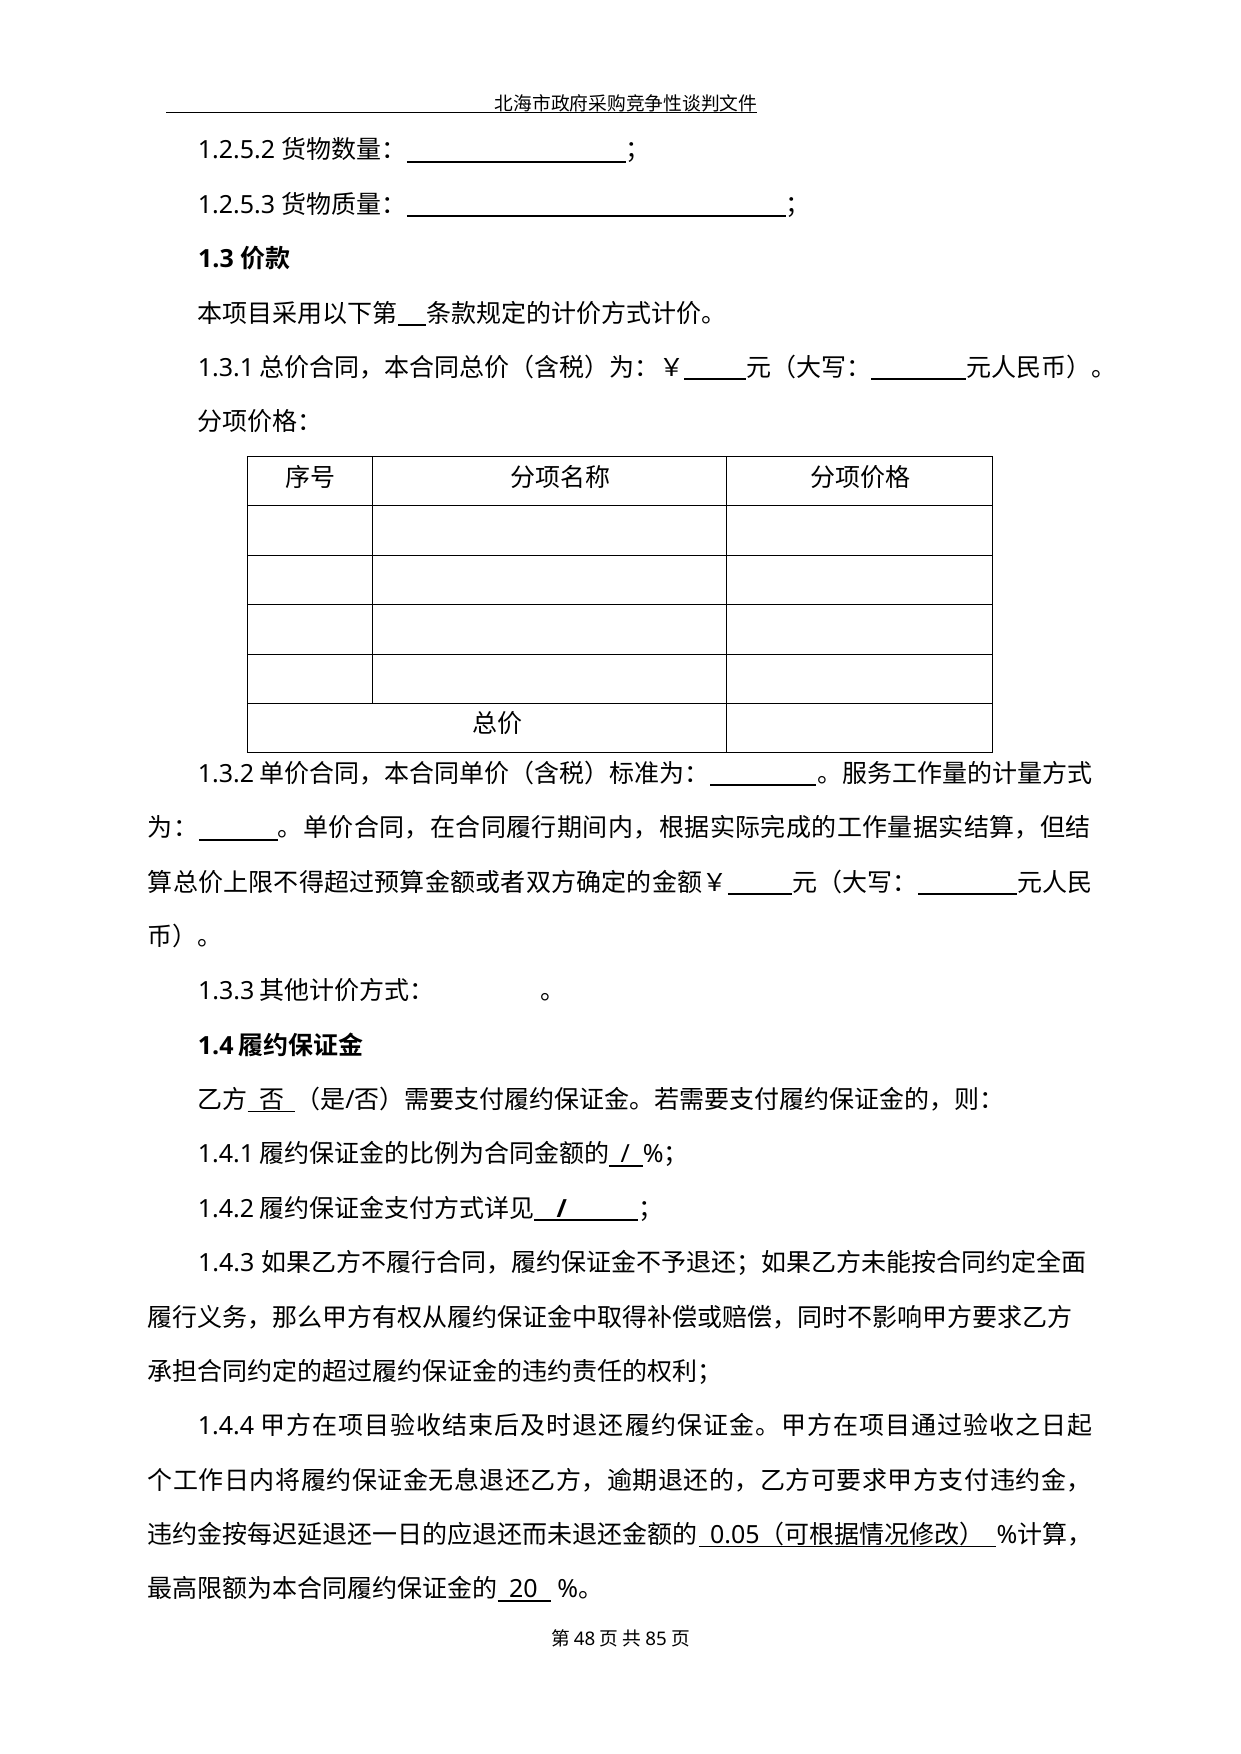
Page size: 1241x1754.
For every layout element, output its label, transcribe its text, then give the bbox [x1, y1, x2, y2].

table_cell [248, 506, 372, 555]
table_cell [727, 704, 992, 752]
text 1.4履约保证金 [148, 1025, 1092, 1061]
text 1.3.1总价合同，本合同总价（含税）为：￥ 元（大写： 元人民币）。 [148, 347, 1092, 384]
table_cell [373, 556, 726, 604]
table_cell [727, 506, 992, 555]
table_cell [727, 556, 992, 604]
table_header 分项价格 [727, 457, 992, 505]
text 1.2.5.3 货物质量： ； [148, 184, 1092, 221]
table_header 序号 [248, 457, 372, 505]
table_header 分项名称 [373, 457, 726, 505]
table_cell [248, 605, 372, 653]
text 1.4.3 如果乙方不履行合同，履约保证金不予退还；如果乙方未能按合同约定全面履行义务，那么甲方有权从履约保证金中取得补偿或赔偿，同时不影响甲方要求乙方承担合同约定的超过履约保证金的违约责任的权利； [148, 1243, 1092, 1388]
table_cell 总价 [248, 704, 726, 752]
table_cell [248, 556, 372, 604]
table_cell [727, 655, 992, 703]
text 1.3.3其他计价方式： 。 [148, 971, 1092, 1007]
text 1.2.5.2 货物数量： ； [148, 130, 1092, 166]
text 1.3.2单价合同，本合同单价（含税）标准为： 。服务工作量的计量方式为： 。单价合同，在合同履行期间内，根据实际完成的工作量据实结算，但结算总价上限不得超过预算金额或者双方确定的金额￥ 元（大写： 元人民币）。 [148, 753, 1092, 953]
text 分项价格： [148, 402, 1092, 438]
text 1.4.1履约保证金的比例为合同金额的 / %； [148, 1134, 1092, 1170]
text 1.4.2履约保证金支付方式详见 / ； [148, 1188, 1092, 1224]
table_cell [248, 655, 372, 703]
table_cell [373, 605, 726, 653]
table_cell [373, 655, 726, 703]
table_cell [373, 506, 726, 555]
text 1.4.4甲方在项目验收结束后及时退还履约保证金。甲方在项目通过验收之日起 个工作日内将履约保证金无息退还乙方，逾期退还的，乙方可要求甲方支付违约金，违约金按每迟延退还一日的应退还而未退还金额的 0.05（可根据情况修改） %计算，最高限额为本合同履约保证金的 20 %。 [148, 1406, 1092, 1605]
text 1.3 价款 [148, 239, 1092, 275]
text 本项目采用以下第 条款规定的计价方式计价。 [148, 293, 1092, 329]
text 乙方 否 （是/否）需要支付履约保证金。若需要支付履约保证金的，则： [148, 1079, 1092, 1116]
table_cell [727, 605, 992, 653]
